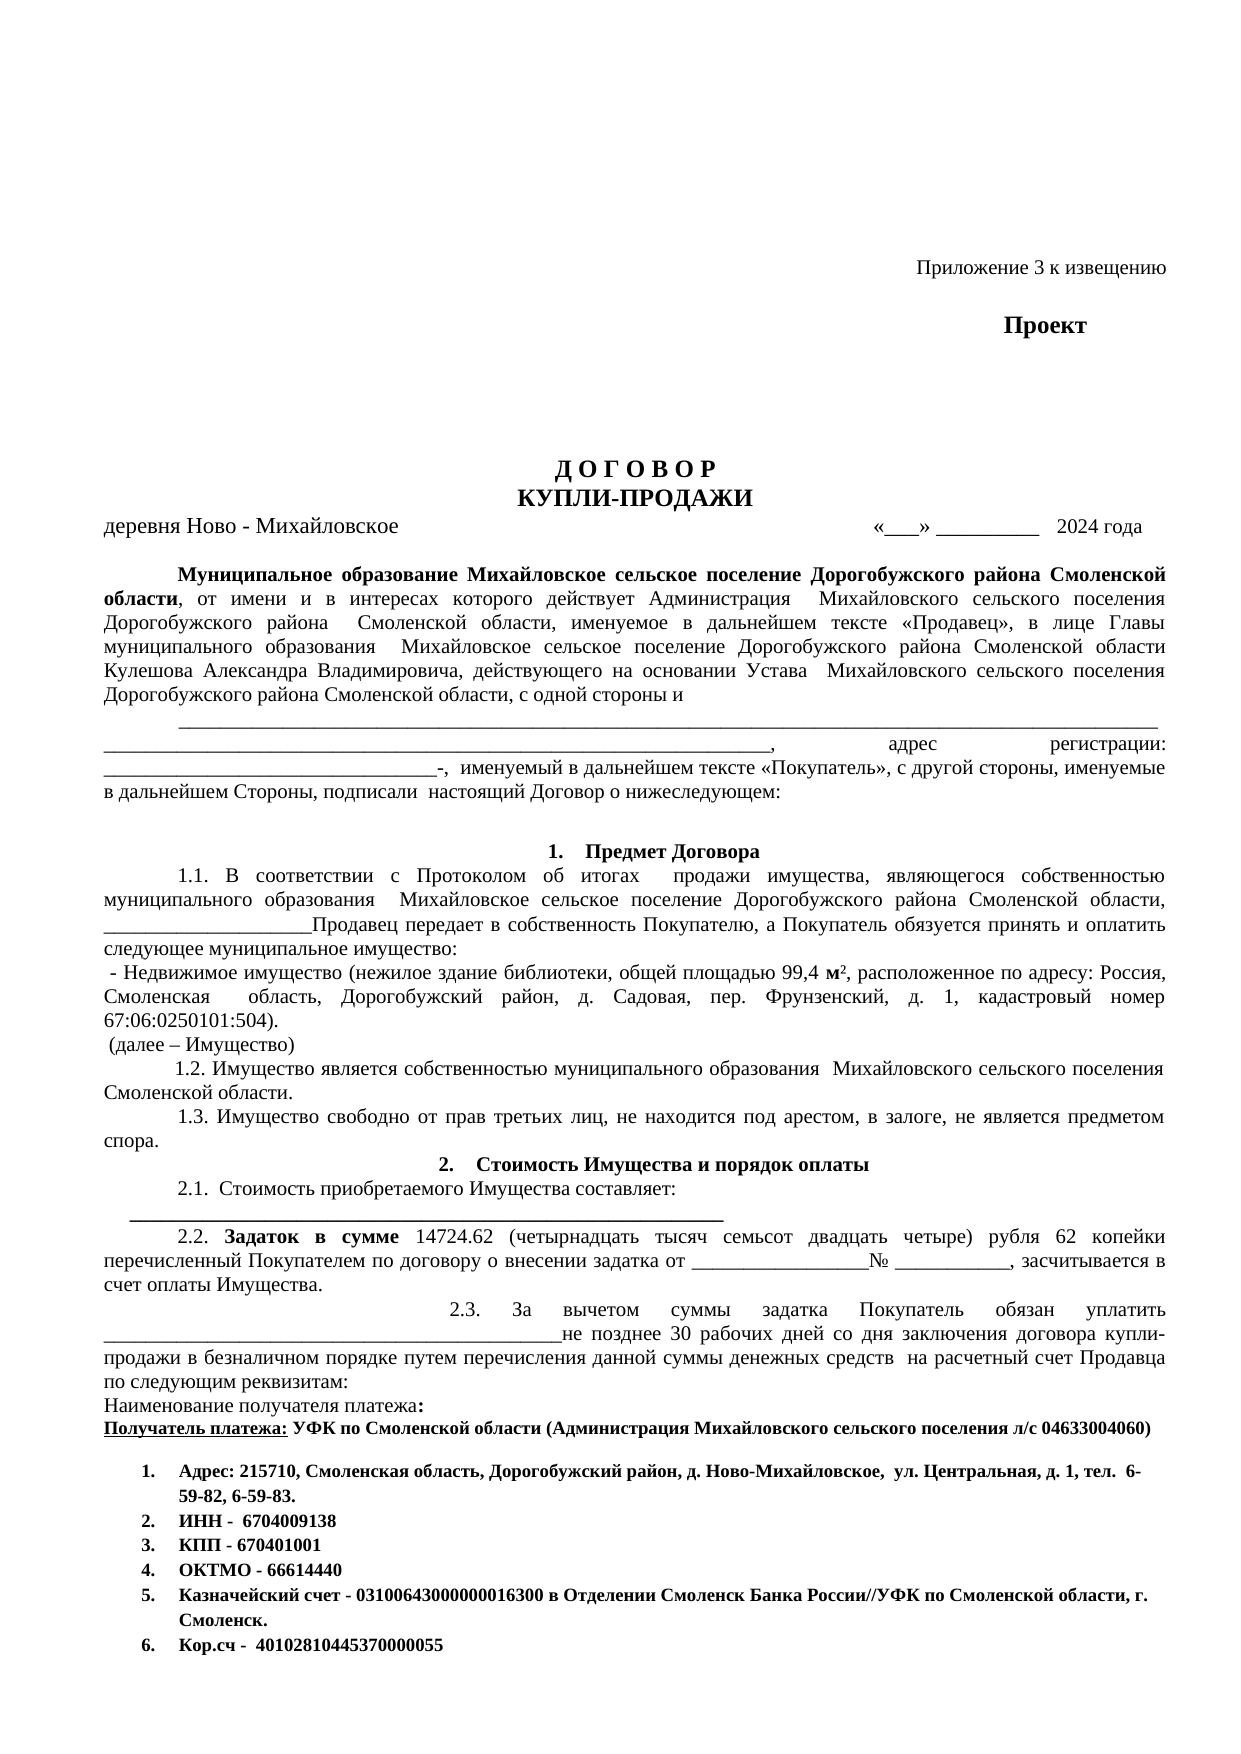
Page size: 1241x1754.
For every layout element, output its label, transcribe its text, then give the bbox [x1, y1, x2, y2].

text 1.1. В соответствии с Протоколом об итогах продажи имущества, являющегося собственностью муниципального образования Михайловское сельское поселение Дорогобужского района Смоленской области, ____________________Продавец передает в собственность Покупателю, а Покупатель обязуется принять и оплатить следующее муниципальное имущество: [103, 863, 1167, 959]
list Стоимость Имущества и порядок оплаты [141, 1152, 1167, 1176]
text ______________________________________________________________________________________________________________________________________________________________, адрес регистрации: ________________________________-, именуемый в дальнейшем тексте «Покупатель», с другой стороны, именуемые в дальнейшем Стороны, подписали настоящий Договор о нижеследующем: [103, 706, 1167, 803]
title Д О Г О В О Р [103, 454, 1167, 483]
list Кор.сч - 40102810445370000055 [141, 1633, 1167, 1655]
text Наименование получателя платежа: [103, 1393, 1167, 1417]
text Приложение 3 к извещению [103, 251, 1167, 280]
text 1.3. Имущество свободно от прав третьих лиц, не находится под арестом, в залоге, не является предметом спора. [103, 1104, 1167, 1152]
text - Недвижимое имущество (нежилое здание библиотеки, общей площадью 99,4 м², расположенное по адресу: Россия, Смоленская область, Дорогобужский район, д. Садовая, пер. Фрунзенский, д. 1, кадастровый номер 67:06:0250101:504). [103, 959, 1167, 1032]
text деревня Ново - Михайловское «___» _________ 2024 года [103, 512, 1167, 538]
text Получатель платежа: УФК по Смоленской области (Администрация Михайловского сельского поселения л/с 04633004060) [103, 1417, 1167, 1438]
text 2.2. Задаток в сумме 14724.62 (четырнадцать тысяч семьсот двадцать четыре) рубля 62 копейки перечисленный Покупателем по договору о внесении задатка от _________________№ ___________, засчитывается в счет оплаты Имущества. [103, 1224, 1167, 1296]
list ИНН - 6704009138 [141, 1509, 1167, 1531]
list Казначейский счет - 03100643000000016300 в Отделении Смоленск Банка России//УФК по Смоленской области, г. Смоленск. [141, 1584, 1167, 1630]
list ОКТМО - 66614440 [141, 1559, 1167, 1581]
title КУПЛИ-ПРОДАЖИ [103, 483, 1167, 512]
text 2.1. Стоимость приобретаемого Имущества составляет: [103, 1176, 1167, 1200]
text 1.2. Имущество является собственностью муниципального образования Михайловского сельского поселения Смоленской области. [103, 1056, 1167, 1104]
text Муниципальное образование Михайловское сельское поселение Дорогобужского района Смоленской области, от имени и в интересах которого действует Администрация Михайловского сельского поселения Дорогобужского района Смоленской области, именуемое в дальнейшем тексте «Продавец», в лице Главы муниципального образования Михайловское сельское поселение Дорогобужского района Смоленской области Кулешова Александра Владимировича, действующего на основании Устава Михайловского сельского поселения Дорогобужского района Смоленской области, с одной стороны и [103, 562, 1167, 706]
text Проект [103, 310, 1167, 339]
text 2.3. За вычетом суммы задатка Покупатель обязан уплатить ____________________________________________не позднее 30 рабочих дней со дня заключения договора купли-продажи в безналичном порядке путем перечисления данной суммы денежных средств на расчетный счет Продавца по следующим реквизитам: [103, 1296, 1167, 1393]
text (далее – Имущество) [103, 1032, 1167, 1056]
list Адрес: 215710, Смоленская область, Дорогобужский район, д. Ново-Михайловское, ул. Центральная, д. 1, тел. 6-59-82, 6-59-83. [141, 1460, 1167, 1506]
list КПП - 670401001 [141, 1534, 1167, 1556]
text _________________________________________________________ [103, 1200, 1167, 1224]
list Предмет Договора [141, 839, 1167, 863]
